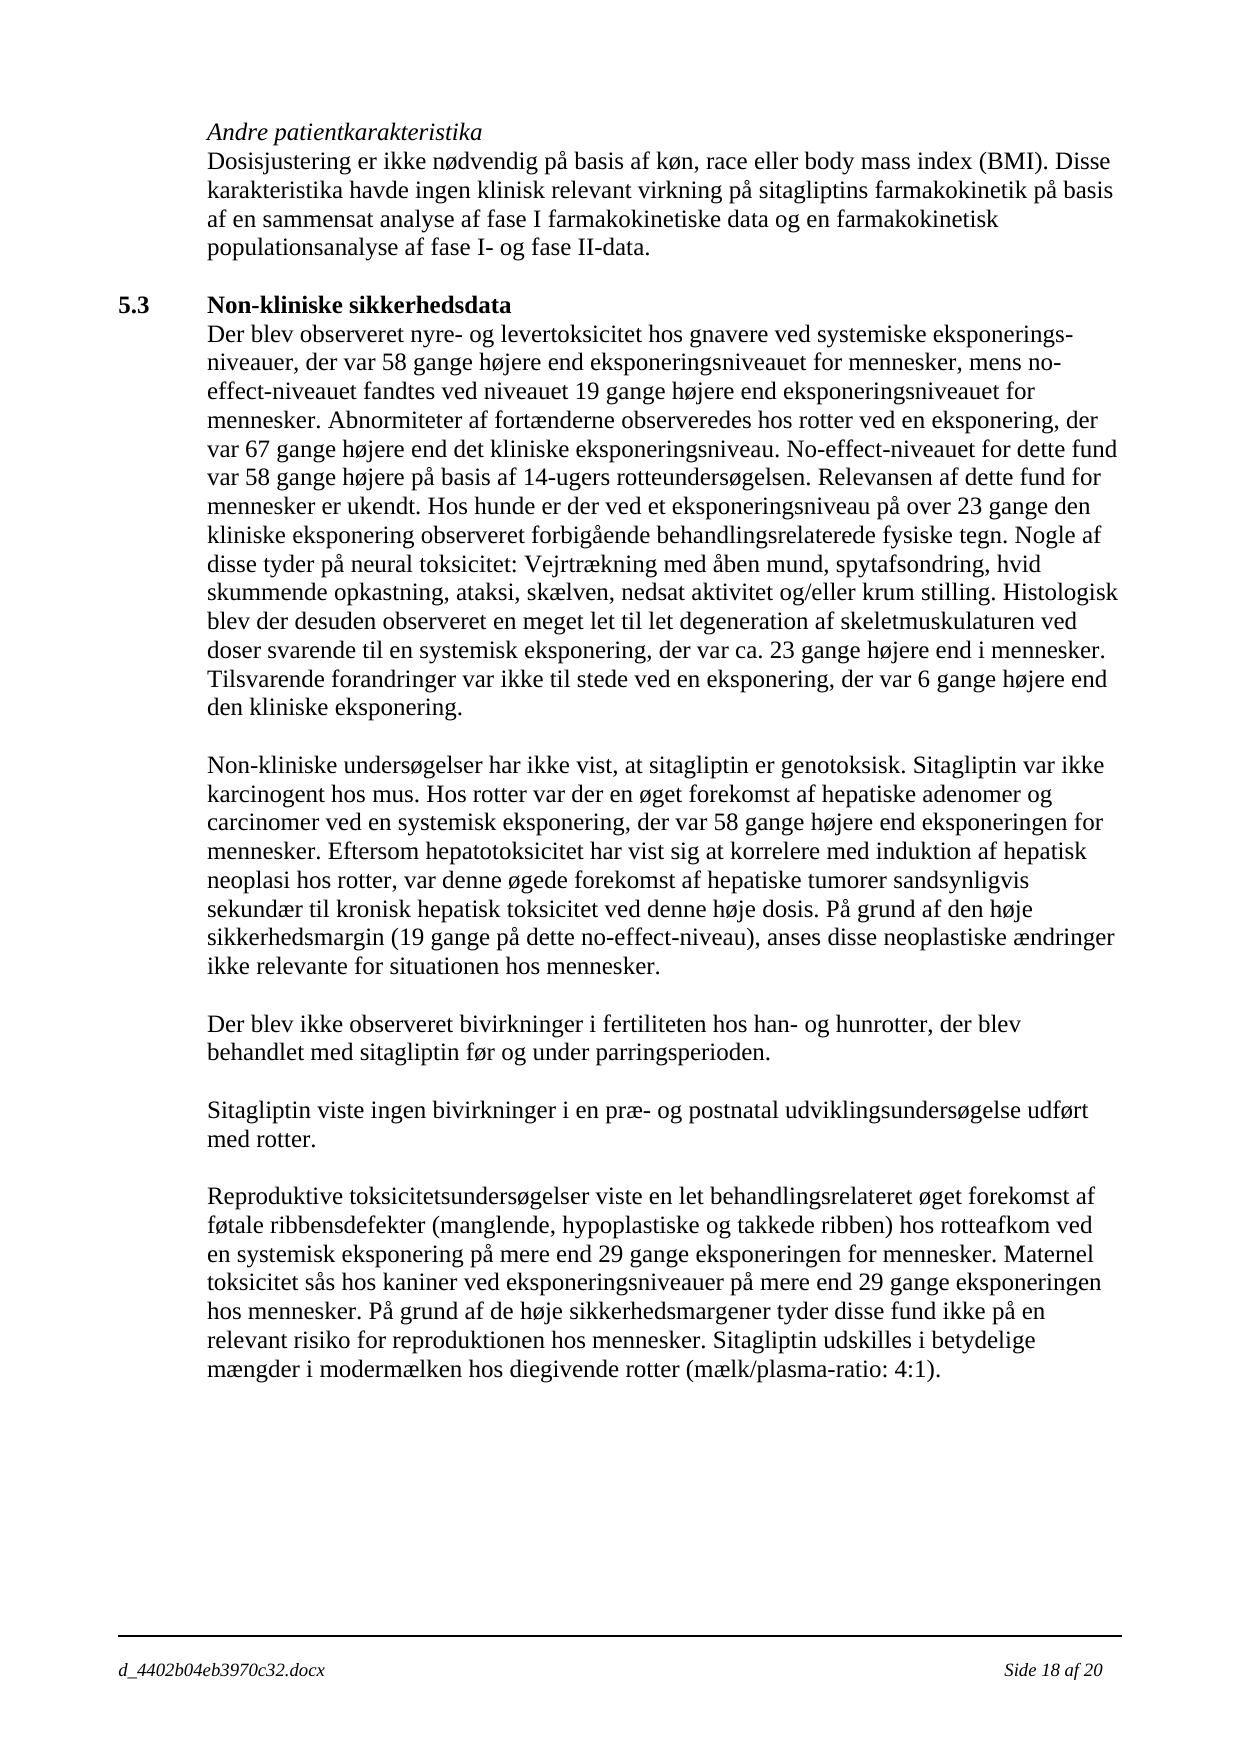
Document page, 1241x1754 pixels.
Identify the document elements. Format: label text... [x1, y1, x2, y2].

text Non-kliniske undersøgelser har ikke vist, at sitagliptin er genotoksisk. Sitagliptin var ikke karcinogent hos mus. Hos rotter var der en øget forekomst af hepatiske adenomer og carcinomer ved en systemisk eksponering, der var 58 gange højere end eksponeringen for mennesker. Eftersom hepatotoksicitet har vist sig at korrelere med induktion af hepatisk neoplasi hos rotter, var denne øgede forekomst af hepatiske tumorer sandsynligvis sekundær til kronisk hepatisk toksicitet ved denne høje dosis. På grund af den høje sikkerhedsmargin (19 gange på dette no-effect-niveau), anses disse neoplastiske ændringer ikke relevante for situationen hos mennesker. [207, 750, 1122, 980]
text Sitagliptin viste ingen bivirkninger i en præ- og postnatal udviklingsundersøgelse udført med rotter. [207, 1095, 1122, 1152]
text Dosisjustering er ikke nødvendig på basis af køn, race eller body mass index (BMI). Disse karakteristika havde ingen klinisk relevant virkning på sitagliptins farmakokinetik på basis af en sammensat analyse af fase I farmakokinetiske data og en farmakokinetisk populationsanalyse af fase I- og fase II-data. [207, 146, 1122, 261]
text 5.3 Non-kliniske sikkerhedsdata [118, 290, 1122, 319]
text Der blev observeret nyre- og levertoksicitet hos gnavere ved systemiske eksponeringsniveauer, der var 58 gange højere end eksponeringsniveauet for mennesker, mens no-effect-niveauet fandtes ved niveauet 19 gange højere end eksponeringsniveauet for mennesker. Abnormiteter af fortænderne observeredes hos rotter ved en eksponering, der var 67 gange højere end det kliniske eksponeringsniveau. No-effect-niveauet for dette fund var 58 gange højere på basis af 14-ugers rotteundersøgelsen. Relevansen af dette fund for mennesker er ukendt. Hos hunde er der ved et eksponeringsniveau på over 23 gange den kliniske eksponering observeret forbigående behandlingsrelaterede fysiske tegn. Nogle af disse tyder på neural toksicitet: Vejrtrækning med åben mund, spytafsondring, hvid skummende opkastning, ataksi, skælven, nedsat aktivitet og/eller krum stilling. Histologisk blev der desuden observeret en meget let til let degeneration af skeletmuskulaturen ved doser svarende til en systemisk eksponering, der var ca. 23 gange højere end i mennesker. Tilsvarende forandringer var ikke til stede ved en eksponering, der var 6 gange højere end den kliniske eksponering. [207, 319, 1122, 721]
text Reproduktive toksicitetsundersøgelser viste en let behandlingsrelateret øget forekomst af føtale ribbensdefekter (manglende, hypoplastiske og takkede ribben) hos rotteafkom ved en systemisk eksponering på mere end 29 gange eksponeringen for mennesker. Maternel toksicitet sås hos kaniner ved eksponeringsniveauer på mere end 29 gange eksponeringen hos mennesker. På grund af de høje sikkerhedsmargener tyder disse fund ikke på en relevant risiko for reproduktionen hos mennesker. Sitagliptin udskilles i betydelige mængder i modermælken hos diegivende rotter (mælk/plasma-ratio: 4:1). [207, 1181, 1122, 1382]
text Andre patientkarakteristika [207, 117, 1122, 146]
text Der blev ikke observeret bivirkninger i fertiliteten hos han- og hunrotter, der blev behandlet med sitagliptin før og under parringsperioden. [207, 1009, 1122, 1066]
